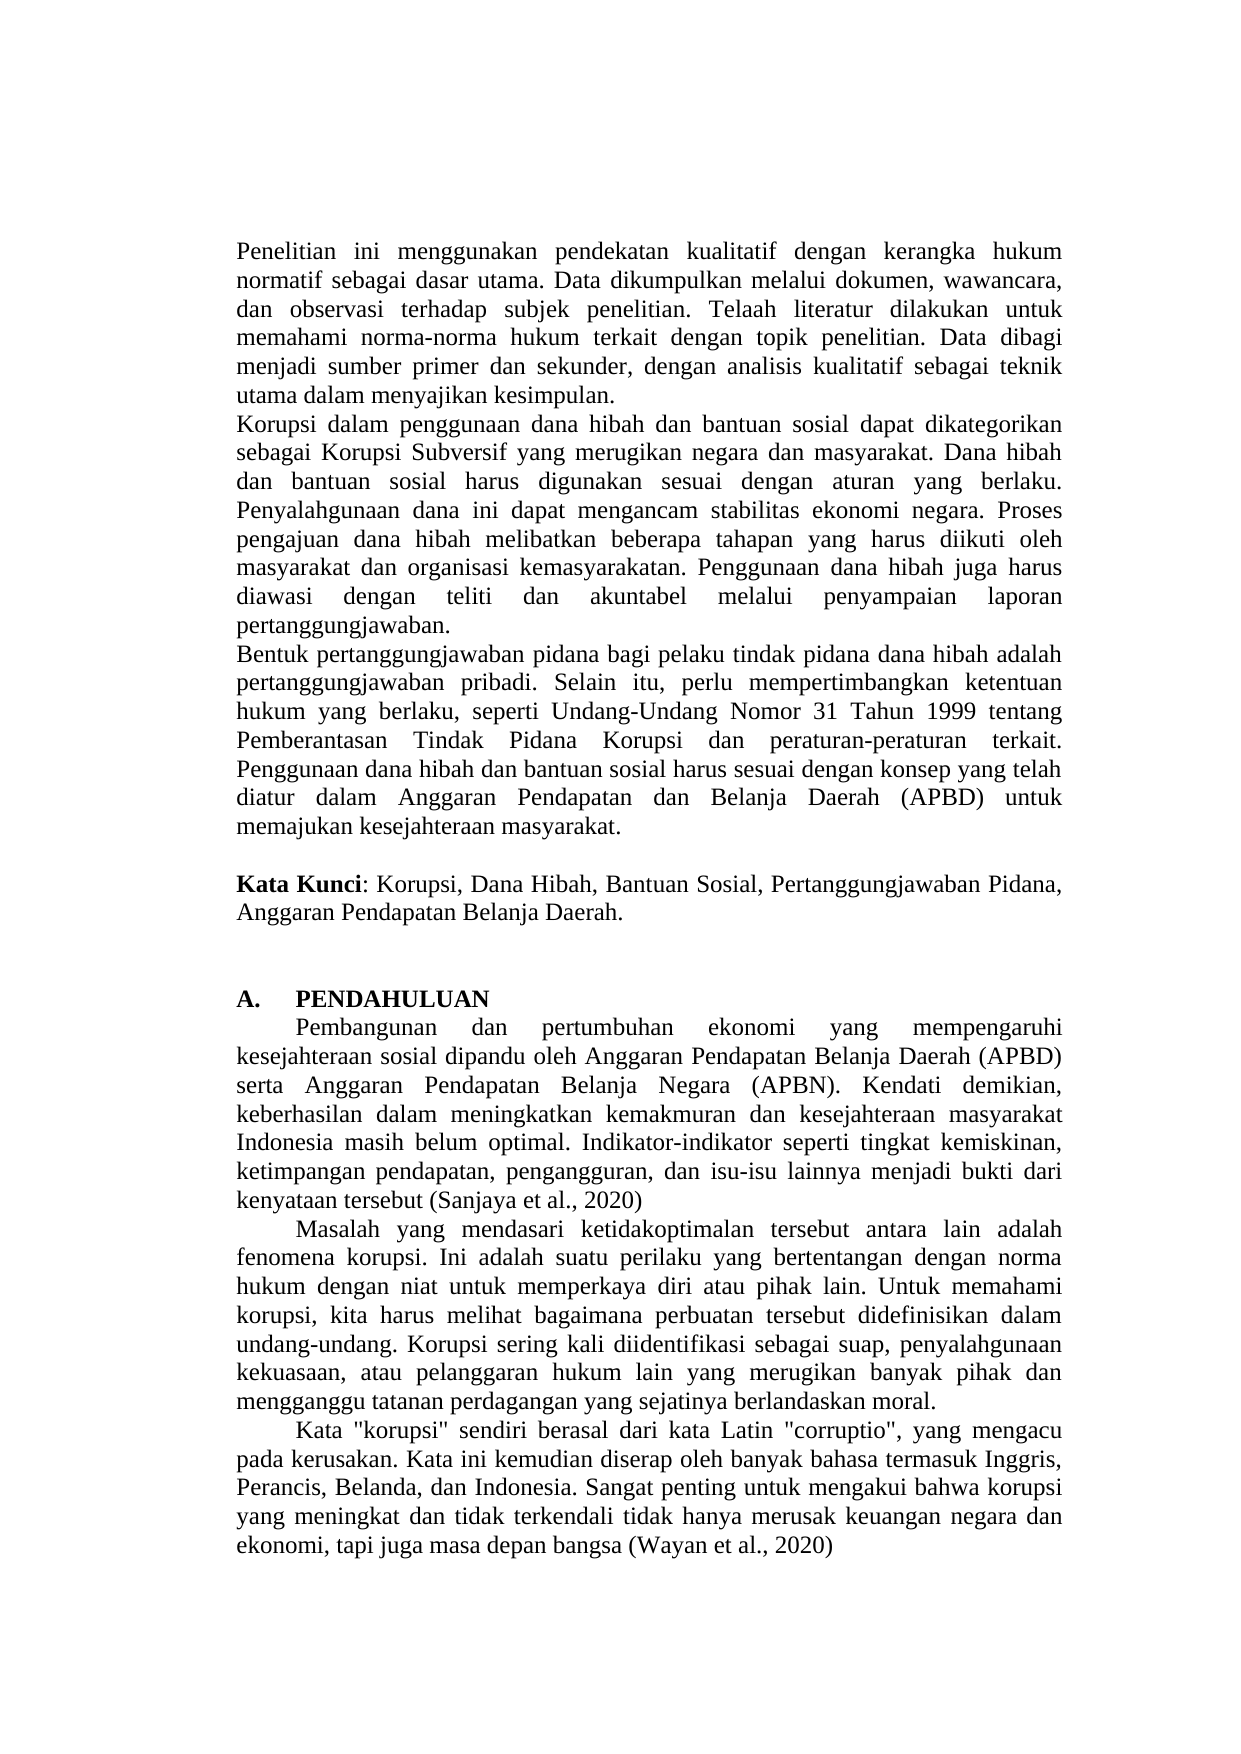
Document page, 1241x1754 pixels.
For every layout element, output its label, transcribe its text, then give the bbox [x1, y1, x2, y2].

text Pembangunan dan pertumbuhan ekonomi yang mempengaruhi kesejahteraan sosial dipandu oleh Anggaran Pendapatan Belanja Daerah (APBD) serta Anggaran Pendapatan Belanja Negara (APBN). Kendati demikian, keberhasilan dalam meningkatkan kemakmuran dan kesejahteraan masyarakat Indonesia masih belum optimal. Indikator-indikator seperti tingkat kemiskinan, ketimpangan pendapatan, pengangguran, dan isu-isu lainnya menjadi bukti dari kenyataan tersebut (Sanjaya et al., 2020) [236, 1012, 1063, 1214]
text Korupsi dalam penggunaan dana hibah dan bantuan sosial dapat dikategorikan sebagai Korupsi Subversif yang merugikan negara dan masyarakat. Dana hibah dan bantuan sosial harus digunakan sesuai dengan aturan yang berlaku. Penyalahgunaan dana ini dapat mengancam stabilitas ekonomi negara. Proses pengajuan dana hibah melibatkan beberapa tahapan yang harus diikuti oleh masyarakat dan organisasi kemasyarakatan. Penggunaan dana hibah juga harus diawasi dengan teliti dan akuntabel melalui penyampaian laporan pertanggungjawaban. [236, 409, 1063, 639]
text Kata "korupsi" sendiri berasal dari kata Latin "corruptio", yang mengacu pada kerusakan. Kata ini kemudian diserap oleh banyak bahasa termasuk Inggris, Perancis, Belanda, dan Indonesia. Sangat penting untuk mengakui bahwa korupsi yang meningkat dan tidak terkendali tidak hanya merusak keuangan negara dan ekonomi, tapi juga masa depan bangsa (Wayan et al., 2020) [236, 1415, 1063, 1559]
text Kata Kunci: Korupsi, Dana Hibah, Bantuan Sosial, Pertanggungjawaban Pidana, Anggaran Pendapatan Belanja Daerah. [236, 869, 1063, 926]
text Bentuk pertanggungjawaban pidana bagi pelaku tindak pidana dana hibah adalah pertanggungjawaban pribadi. Selain itu, perlu mempertimbangkan ketentuan hukum yang berlaku, seperti Undang-Undang Nomor 31 Tahun 1999 tentang Pemberantasan Tindak Pidana Korupsi dan peraturan-peraturan terkait. Penggunaan dana hibah dan bantuan sosial harus sesuai dengan konsep yang telah diatur dalam Anggaran Pendapatan dan Belanja Daerah (APBD) untuk memajukan kesejahteraan masyarakat. [236, 639, 1063, 840]
subtitle PENDAHULUAN [236, 984, 1063, 1012]
text Penelitian ini menggunakan pendekatan kualitatif dengan kerangka hukum normatif sebagai dasar utama. Data dikumpulkan melalui dokumen, wawancara, dan observasi terhadap subjek penelitian. Telaah literatur dilakukan untuk memahami norma-norma hukum terkait dengan topik penelitian. Data dibagi menjadi sumber primer dan sekunder, dengan analisis kualitatif sebagai teknik utama dalam menyajikan kesimpulan. [236, 236, 1063, 409]
text Masalah yang mendasari ketidakoptimalan tersebut antara lain adalah fenomena korupsi. Ini adalah suatu perilaku yang bertentangan dengan norma hukum dengan niat untuk memperkaya diri atau pihak lain. Untuk memahami korupsi, kita harus melihat bagaimana perbuatan tersebut didefinisikan dalam undang-undang. Korupsi sering kali diidentifikasi sebagai suap, penyalahgunaan kekuasaan, atau pelanggaran hukum lain yang merugikan banyak pihak dan mengganggu tatanan perdagangan yang sejatinya berlandaskan moral. [236, 1214, 1063, 1415]
